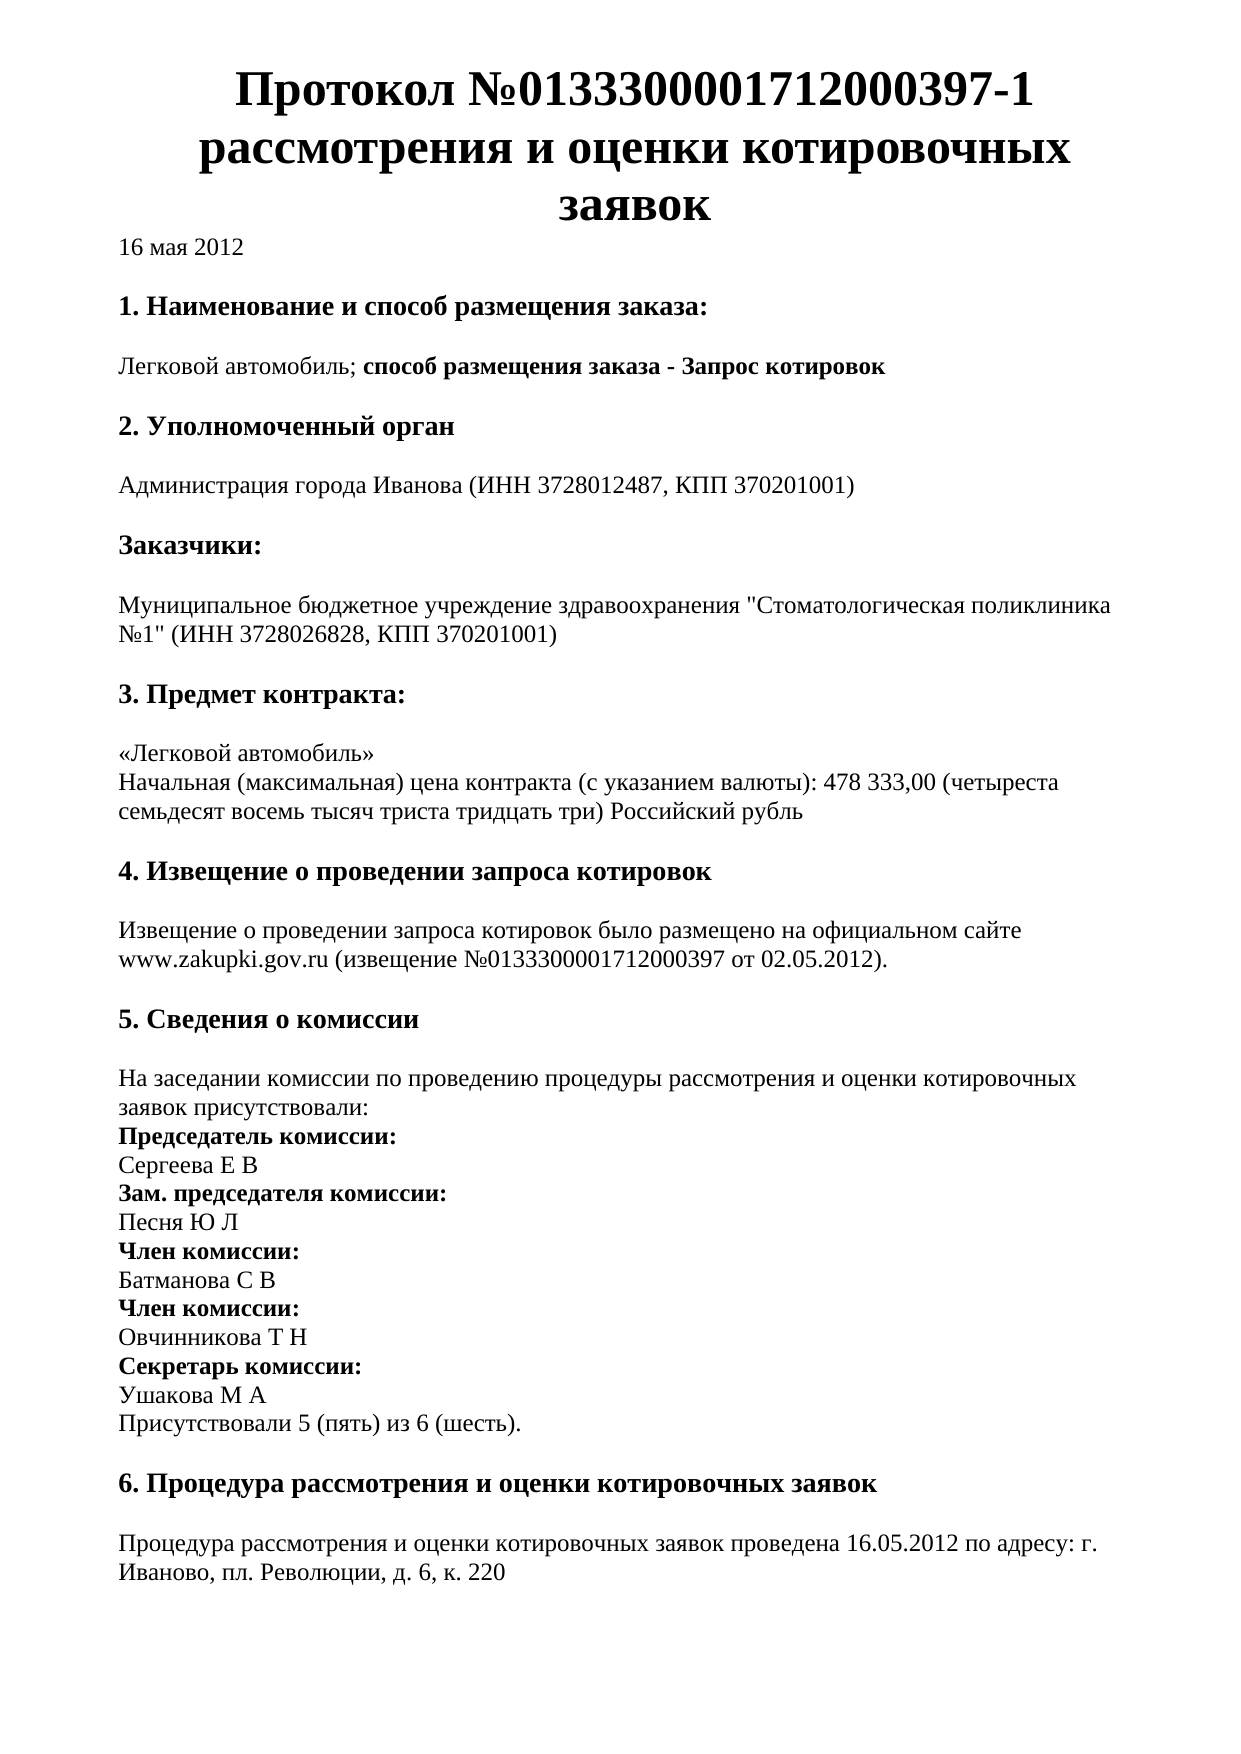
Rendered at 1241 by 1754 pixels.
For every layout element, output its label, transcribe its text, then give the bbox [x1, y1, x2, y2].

text 16 мая 2012 [118, 232, 1152, 260]
text На заседании комиссии по проведению процедуры рассмотрения и оценки котировочных заявок присутствовали: [118, 1063, 1152, 1121]
text Извещение о проведении запроса котировок было размещено на официальном сайте www.zakupki.gov.ru (извещение №0133300001712000397 от 02.05.2012). [118, 915, 1152, 973]
text 3. Предмет контракта: [118, 677, 1152, 709]
text 4. Извещение о проведении запроса котировок [118, 854, 1152, 886]
text Член комиссии: Овчинникова Т Н [118, 1293, 1152, 1351]
text Присутствовали 5 (пять) из 6 (шесть). [118, 1408, 1152, 1437]
text Зам. председателя комиссии: Песня Ю Л [118, 1178, 1152, 1236]
text Председатель комиссии: Сергеева Е В [118, 1121, 1152, 1178]
text Муниципальное бюджетное учреждение здравоохранения "Стоматологическая поликлиника №1" (ИНН 3728026828, КПП 370201001) [118, 590, 1152, 647]
text 5. Сведения о комиссии [118, 1002, 1152, 1034]
text рассмотрения и оценки котировочных заявок [118, 117, 1152, 232]
text Легковой автомобиль; способ размещения заказа - Запрос котировок [118, 351, 1152, 380]
text Член комиссии: Батманова С В [118, 1236, 1152, 1293]
text 2. Уполномоченный орган [118, 409, 1152, 441]
text «Легковой автомобиль» Начальная (максимальная) цена контракта (с указанием валюты): 478 333,00 (четыреста семьдесят восемь тысяч триста тридцать три) Российский рубль [118, 738, 1152, 824]
text Секретарь комиссии: Ушакова М А [118, 1351, 1152, 1408]
text Протокол №0133300001712000397-1 [118, 59, 1152, 117]
text 6. Процедура рассмотрения и оценки котировочных заявок [118, 1466, 1152, 1499]
text 1. Наименование и способ размещения заказа: [118, 289, 1152, 322]
text Процедура рассмотрения и оценки котировочных заявок проведена 16.05.2012 по адресу: г. Иваново, пл. Революции, д. 6, к. 220 [118, 1528, 1152, 1585]
text Заказчики: [118, 528, 1152, 561]
text Администрация города Иванова (ИНН 3728012487, КПП 370201001) [118, 471, 1152, 499]
